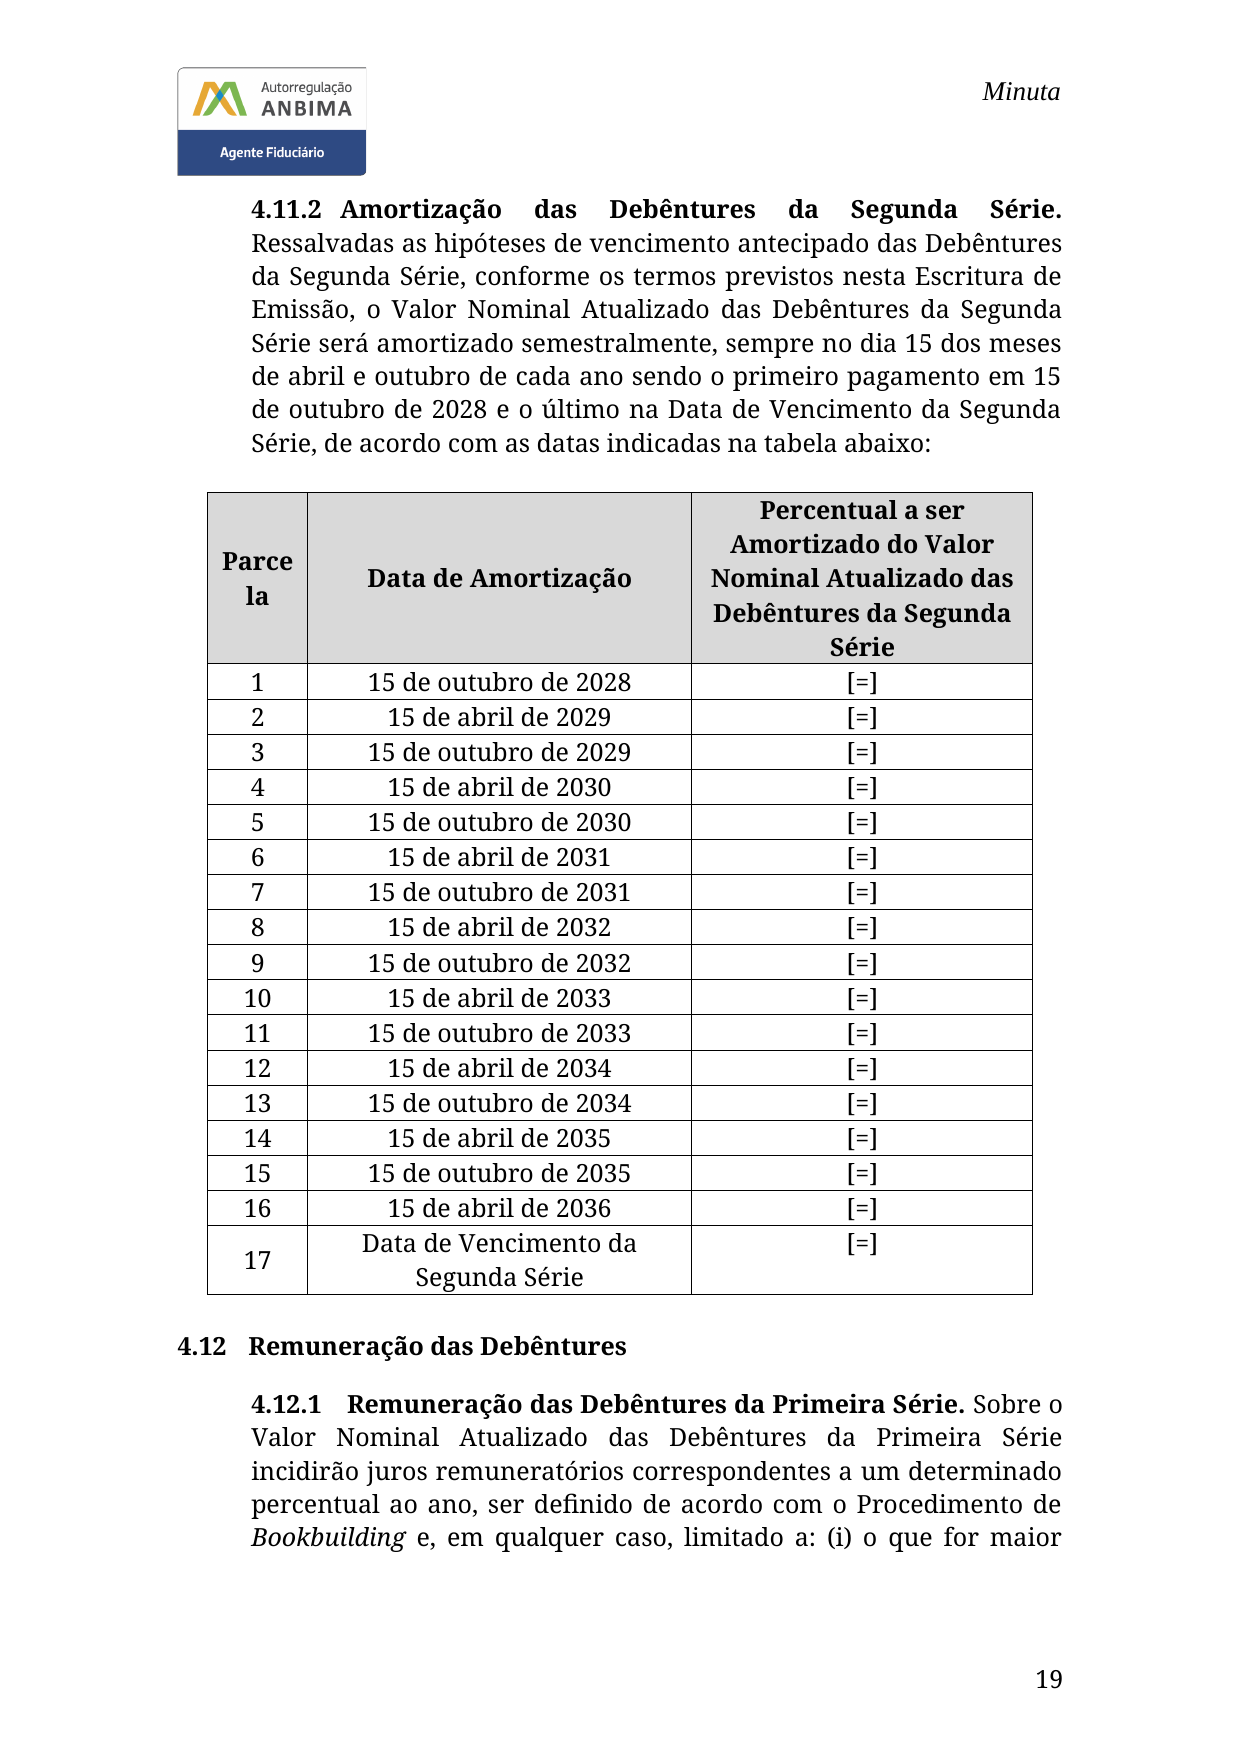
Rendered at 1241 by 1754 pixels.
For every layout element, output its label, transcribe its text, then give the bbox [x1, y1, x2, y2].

table_cell 3 [208, 735, 307, 769]
table_cell 8 [208, 910, 307, 944]
table_cell 15 de outubro de 2032 [308, 945, 691, 979]
table_cell 15 de abril de 2035 [308, 1121, 691, 1155]
table_cell 13 [208, 1086, 307, 1120]
table_cell [=] [692, 945, 1032, 979]
table_header Parcela [208, 493, 307, 663]
table_cell [=] [692, 1015, 1032, 1049]
table_cell 15 de outubro de 2028 [308, 664, 691, 698]
table_cell 15 de abril de 2032 [308, 910, 691, 944]
table_cell 15 de outubro de 2031 [308, 875, 691, 909]
table_cell 15 de abril de 2029 [308, 700, 691, 733]
table_cell [=] [692, 875, 1032, 909]
table_cell 4 [208, 770, 307, 804]
table_cell 10 [208, 980, 307, 1014]
table_cell [=] [692, 1191, 1032, 1225]
table_cell 9 [208, 945, 307, 979]
table_cell 6 [208, 840, 307, 874]
table_cell 15 de abril de 2030 [308, 770, 691, 804]
table_cell [=] [692, 840, 1032, 874]
table_cell Data de Vencimento da Segunda Série [308, 1226, 691, 1294]
table_cell [=] [692, 664, 1032, 698]
table_cell 15 [208, 1156, 307, 1190]
table_cell 7 [208, 875, 307, 909]
table_cell 15 de outubro de 2034 [308, 1086, 691, 1120]
table_cell 16 [208, 1191, 307, 1225]
table_cell 15 de outubro de 2035 [308, 1156, 691, 1190]
table_cell 1 [208, 664, 307, 698]
table_cell 14 [208, 1121, 307, 1155]
table_cell 15 de outubro de 2033 [308, 1015, 691, 1049]
table_cell [=] [692, 700, 1032, 733]
table_cell 5 [208, 805, 307, 839]
table_header Percentual a ser Amortizado do Valor Nominal Atualizado das Debêntures da Segunda Série [692, 493, 1032, 663]
table_cell 11 [208, 1015, 307, 1049]
table_cell 15 de abril de 2033 [308, 980, 691, 1014]
table_cell 2 [208, 700, 307, 733]
table_cell [=] [692, 1051, 1032, 1084]
table_cell [=] [692, 735, 1032, 769]
table_cell [=] [692, 1086, 1032, 1120]
table_cell 17 [208, 1226, 307, 1294]
table_cell [=] [692, 770, 1032, 804]
table_cell [=] [692, 805, 1032, 839]
table_cell 12 [208, 1051, 307, 1084]
table_cell 15 de outubro de 2029 [308, 735, 691, 769]
table_cell [=] [692, 1226, 1032, 1294]
table_cell [=] [692, 980, 1032, 1014]
table_header Data de Amortização [308, 493, 691, 663]
table_cell [=] [692, 910, 1032, 944]
table_cell [=] [692, 1121, 1032, 1155]
text Remuneração das Debêntures [177, 1328, 1063, 1362]
table_cell 15 de outubro de 2030 [308, 805, 691, 839]
table_cell 15 de abril de 2034 [308, 1051, 691, 1084]
table_cell 15 de abril de 2036 [308, 1191, 691, 1225]
text Amortização das Debêntures da Segunda Série. Ressalvadas as hipóteses de vencimento antecipado das Debêntures da Segunda Série, conforme os termos previstos nesta Escritura de Emissão, o Valor Nominal Atualizado das Debêntures da Segunda Série será amortizado semestralmente, sempre no dia 15 dos meses de abril e outubro de cada ano sendo o primeiro pagamento em 15 de outubro de 2028 e o último na Data de Vencimento da Segunda Série, de acordo com as datas indicadas na tabela abaixo: [251, 192, 1063, 459]
picture [177, 67, 367, 176]
table_cell [=] [692, 1156, 1032, 1190]
table_cell 15 de abril de 2031 [308, 840, 691, 874]
